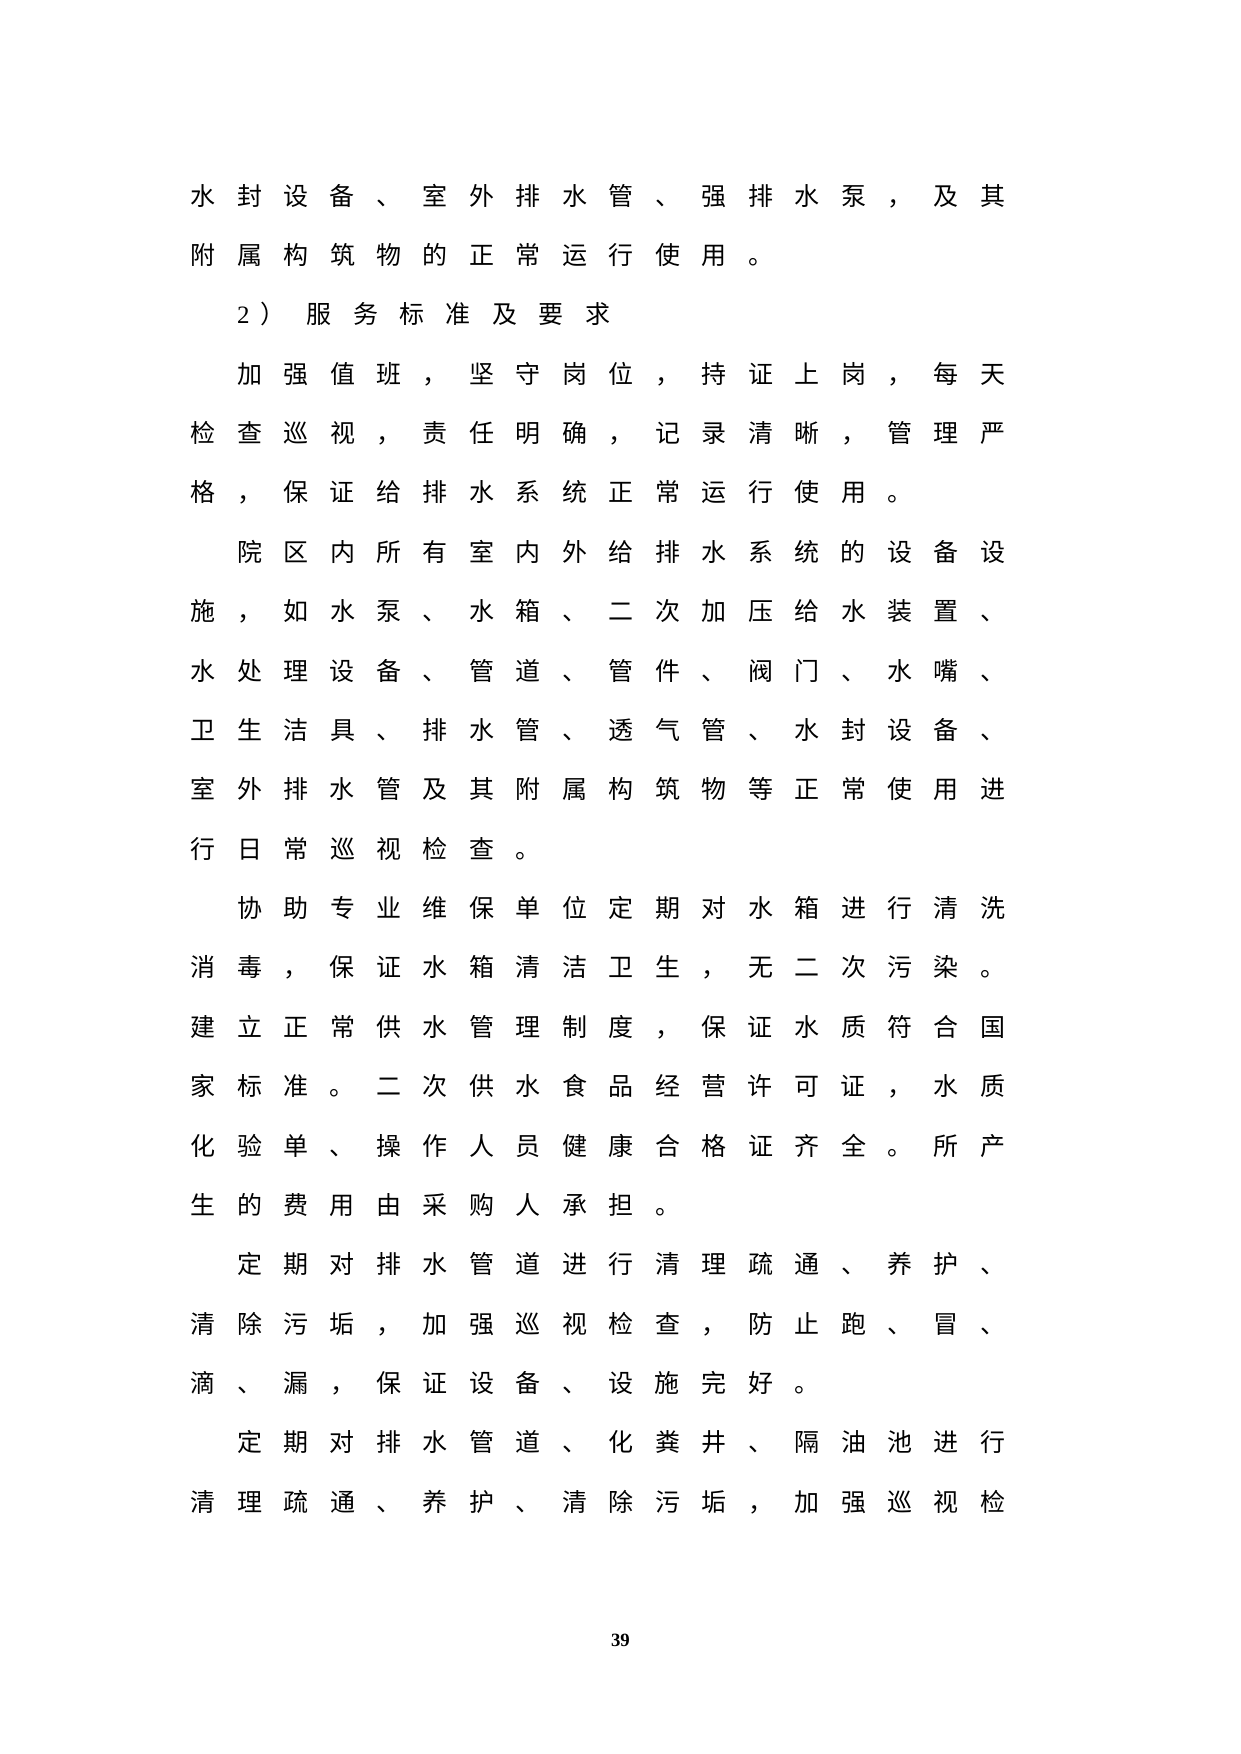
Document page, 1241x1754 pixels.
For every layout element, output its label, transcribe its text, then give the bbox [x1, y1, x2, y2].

text 2）服务标准及要求 [190, 283, 1050, 343]
text 协助专业维保单位定期对水箱进行清洗消毒，保证水箱清洁卫生，无二次污染。建立正常供水管理制度，保证水质符合国家标准。二次供水食品经营许可证，水质化验单、操作人员健康合格证齐全。所产生的费用由采购人承担。 [190, 877, 1050, 1233]
text 院区内所有室内外给排水系统的设备设施，如水泵、水箱、二次加压给水装置、水处理设备、管道、管件、阀门、水嘴、卫生洁具、排水管、透气管、水封设备、室外排水管及其附属构筑物等正常使用进行日常巡视检查。 [190, 521, 1050, 877]
text 定期对排水管道进行清理疏通、养护、清除污垢，加强巡视检查，防止跑、冒、滴、漏，保证设备、设施完好。 [190, 1233, 1050, 1411]
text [190, 1411, 1050, 1530]
text 加强值班，坚守岗位，持证上岗，每天检查巡视，责任明确，记录清晰，管理严格，保证给排水系统正常运行使用。 [190, 343, 1050, 521]
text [190, 164, 1050, 283]
